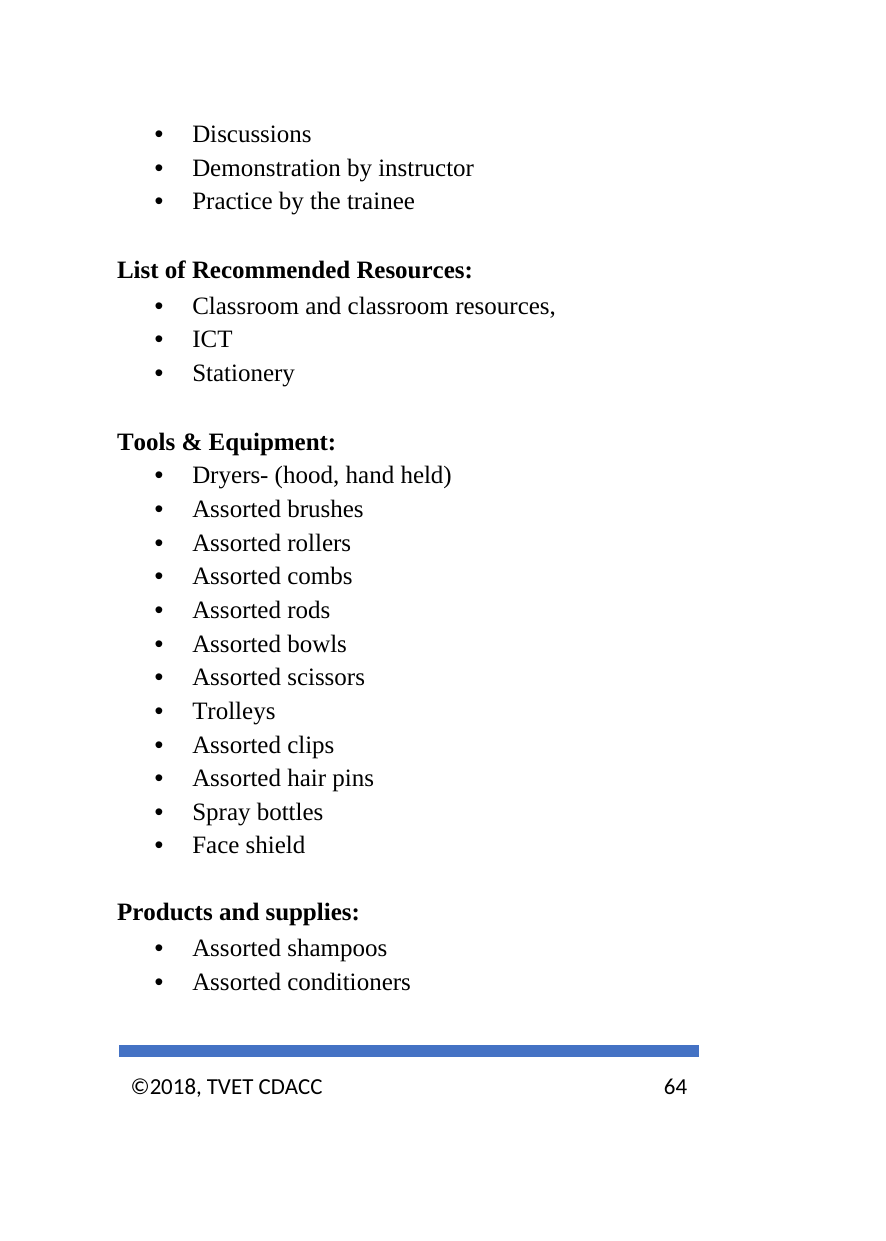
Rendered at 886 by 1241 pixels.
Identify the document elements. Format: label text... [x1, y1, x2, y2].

list Assorted hair pins [154, 763, 699, 792]
list Dryers- (hood, hand held) [154, 460, 699, 489]
list Assorted brushes [154, 494, 699, 523]
text Products and supplies: [117, 897, 699, 926]
list Spray bottles [154, 797, 699, 826]
list Assorted rods [154, 595, 699, 624]
list Assorted shampoos [154, 933, 699, 962]
list Stationery [154, 358, 699, 387]
list ICT [154, 324, 699, 353]
list Practice by the trainee [154, 186, 699, 215]
list Assorted rollers [154, 528, 699, 557]
list Assorted clips [154, 729, 699, 758]
text List of Recommended Resources: [117, 255, 699, 284]
list Discussions [154, 119, 699, 148]
list Classroom and classroom resources, [154, 291, 699, 320]
list Trolleys [154, 696, 699, 725]
list Assorted combs [154, 561, 699, 590]
list Assorted scissors [154, 662, 699, 691]
list Assorted bowls [154, 629, 699, 657]
list Demonstration by instructor [154, 153, 699, 182]
list Face shield [154, 831, 699, 859]
list Assorted conditioners [154, 967, 699, 996]
text Tools & Equipment: [117, 427, 699, 456]
